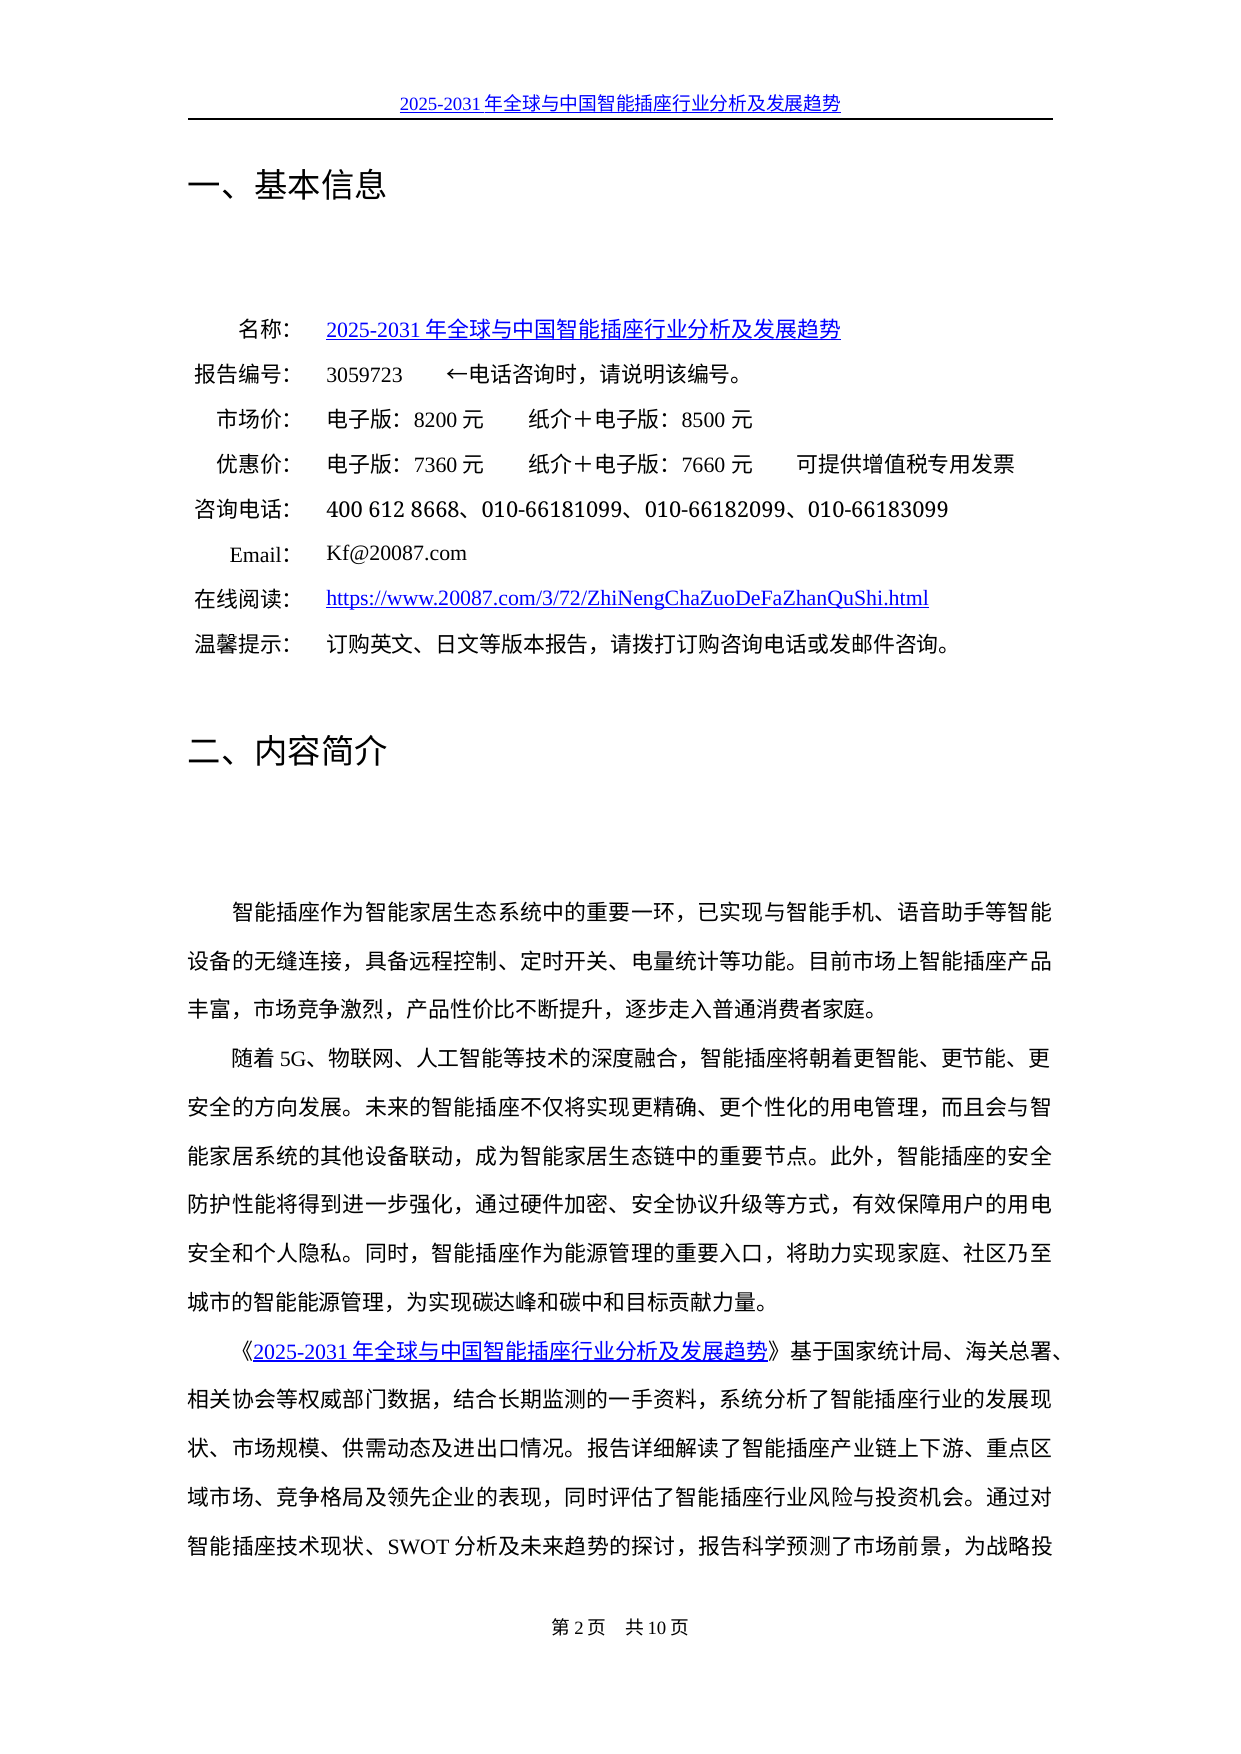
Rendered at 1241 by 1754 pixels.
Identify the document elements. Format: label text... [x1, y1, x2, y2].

title 二、内容简介 [187, 717, 1053, 782]
table_header 2025-2031年全球与中国智能插座行业分析及发展趋势 [315, 312, 1073, 357]
table_cell 市场价： [167, 402, 315, 447]
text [187, 894, 1053, 1561]
table_cell 优惠价： [167, 447, 315, 492]
table_cell 电子版：7360 元 纸介＋电子版：7660 元 可提供增值税专用发票 [315, 447, 1073, 492]
table_cell 3059723 ←电话咨询时，请说明该编号。 [315, 357, 1073, 402]
table_cell 400 612 8668、010-66181099、010-66182099、010-66183099 [315, 492, 1073, 537]
table_cell 在线阅读： [167, 582, 315, 627]
table_cell 电子版：8200 元 纸介＋电子版：8500 元 [315, 402, 1073, 447]
table_cell Email： [167, 537, 315, 582]
table_cell 温馨提示： [167, 627, 315, 672]
title 一、基本信息 [187, 150, 1053, 215]
table_cell 报告编号： [167, 357, 315, 402]
table_cell 咨询电话： [167, 492, 315, 537]
table_cell 订购英文、日文等版本报告，请拨打订购咨询电话或发邮件咨询。 [315, 627, 1073, 672]
table_cell Kf@20087.com [315, 537, 1073, 582]
table_header 名称： [167, 312, 315, 357]
table_cell [315, 582, 1073, 627]
